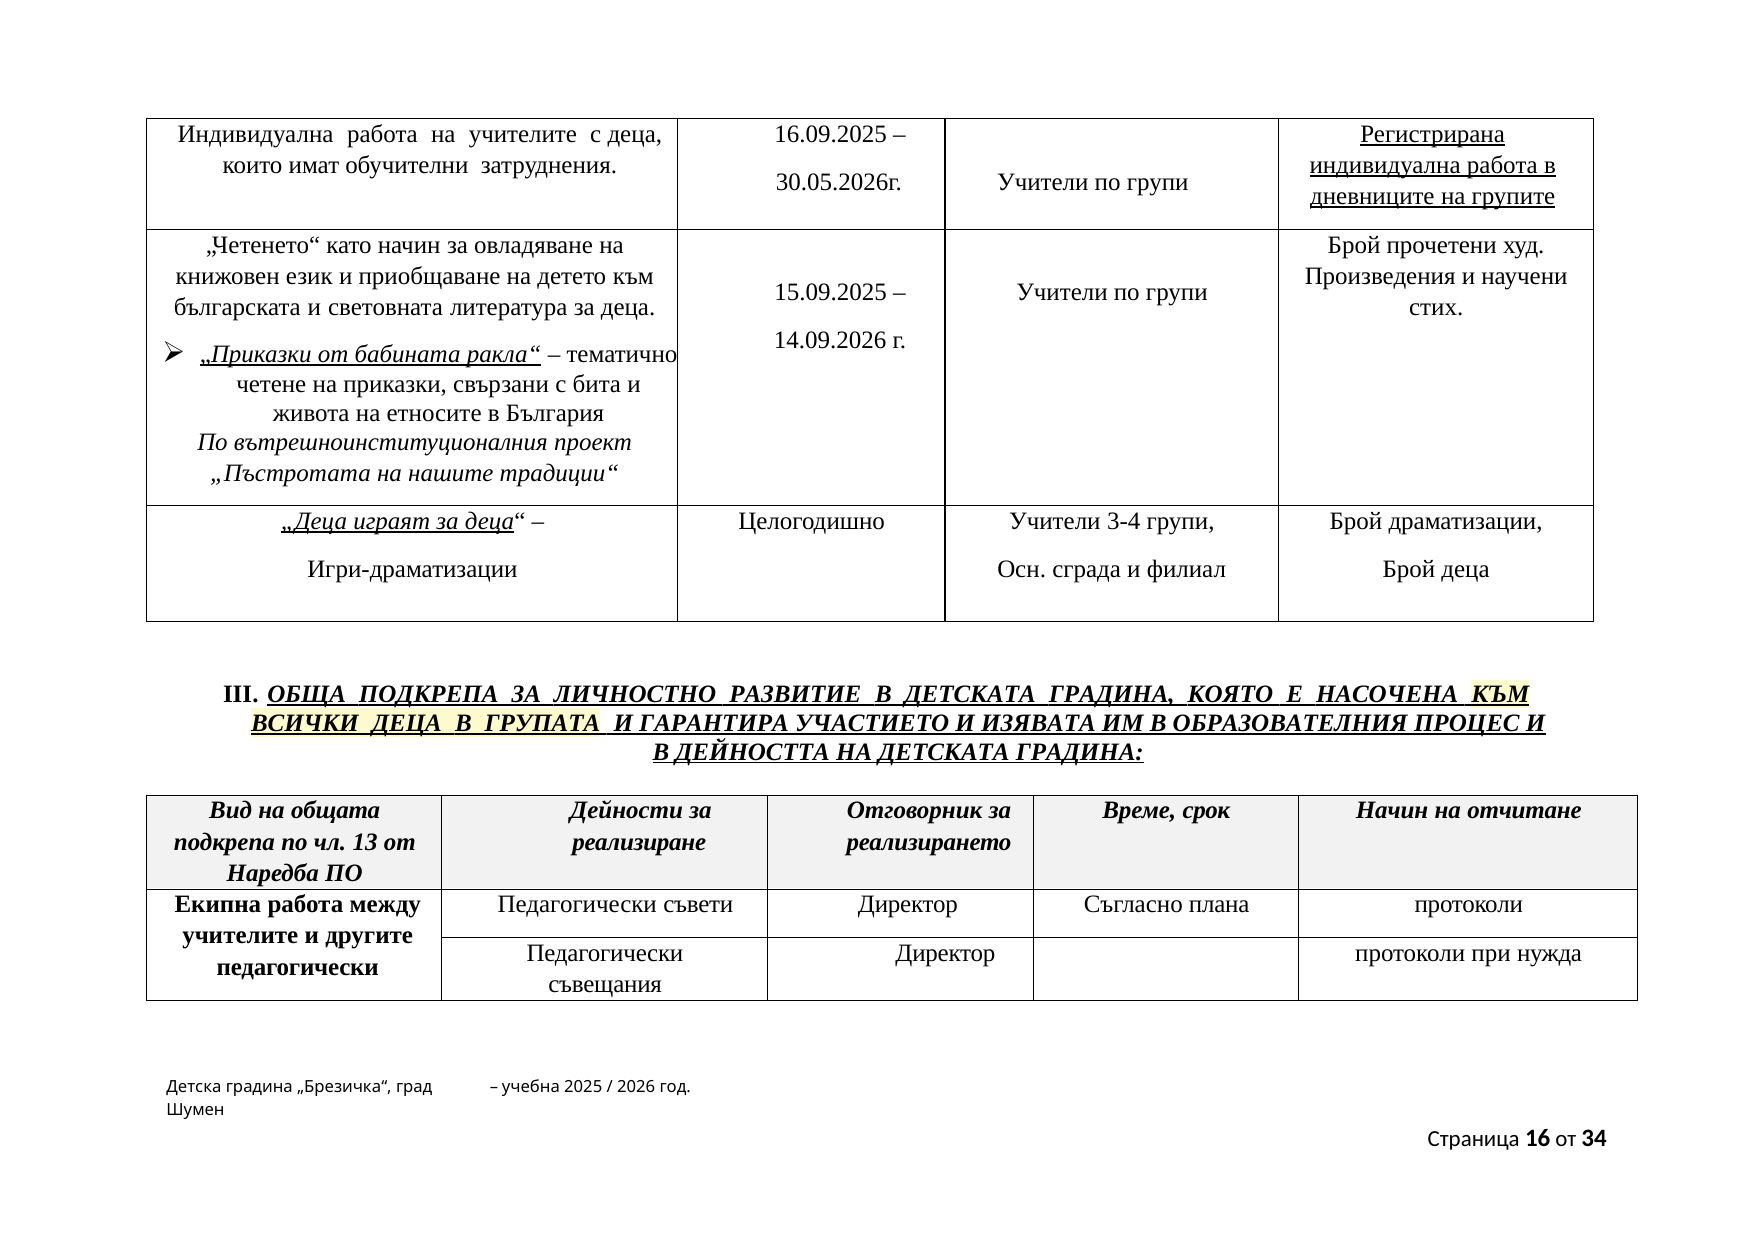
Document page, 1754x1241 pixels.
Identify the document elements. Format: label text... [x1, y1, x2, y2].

table_cell протоколи [1299, 890, 1637, 937]
table_cell „Деца играят за деца“ – Игри-драматизации [147, 506, 677, 621]
table_cell Директор [768, 890, 1033, 937]
table_cell „Четенето“ като начин за овладяване на книжовен език и приобщаване на детето към българската и световната литература за деца. „Приказки от бабината ракла“ – тематично четене на приказки, свързани с бита и живота на етносите в България По вътрешноинституционалния проект „Пъстротата на нашите традиции“ [147, 230, 677, 505]
table_header Време, срок [1034, 796, 1298, 888]
table_cell 15.09.2025 – 14.09.2026 г. [678, 230, 944, 505]
table_cell протоколи при нужда [1299, 938, 1637, 1000]
table_header Дейности за реализиране [442, 796, 767, 888]
table_cell Учители по групи [946, 119, 1278, 229]
table_cell Целогодишно [678, 506, 944, 621]
table_cell Съгласно плана [1034, 890, 1298, 937]
table_cell Брой драматизации, Брой деца [1279, 506, 1593, 621]
table_cell 16.09.2025 – 30.05.2026г. [678, 119, 944, 229]
table_cell Екипна работа между учителите и другите педагогически специалисти [147, 890, 441, 1000]
table_cell Педагогически съвещания [442, 938, 767, 1000]
table_cell Директор [768, 938, 1033, 1000]
table_cell Учители 3-4 групи, Осн. сграда и филиал [946, 506, 1278, 621]
list ОБЩА ПОДКРЕПА ЗА ЛИЧНОСТНО РАЗВИТИЕ В ДЕТСКАТА ГРАДИНА, КОЯТО Е НАСОЧЕНА КЪМ ВСИЧКИ ДЕЦА В ГРУПАТА И ГАРАНТИРА УЧАСТИЕТО И ИЗЯВАТА ИМ В ОБРАЗОВАТЕЛНИЯ ПРОЦЕС И В ДЕЙНОСТТА НА ДЕТСКАТА ГРАДИНА: [202, 679, 1550, 766]
table_cell Брой прочетени худ. Произведения и научени стих. [1279, 230, 1593, 505]
table_header Отговорник за реализирането [768, 796, 1033, 888]
table_cell Индивидуална работа на учителите с деца, които имат обучителни затруднения. [147, 119, 677, 229]
table_header Вид на общата подкрепа по чл. 13 от Наредба ПО [147, 796, 441, 888]
table_cell Учители по групи [946, 230, 1278, 505]
table_header Начин на отчитане [1299, 796, 1637, 888]
table_cell Регистрирана индивидуална работа в дневниците на групите [1279, 119, 1593, 229]
table_cell Педагогически съвети [442, 890, 767, 937]
table_cell [1034, 938, 1298, 1000]
